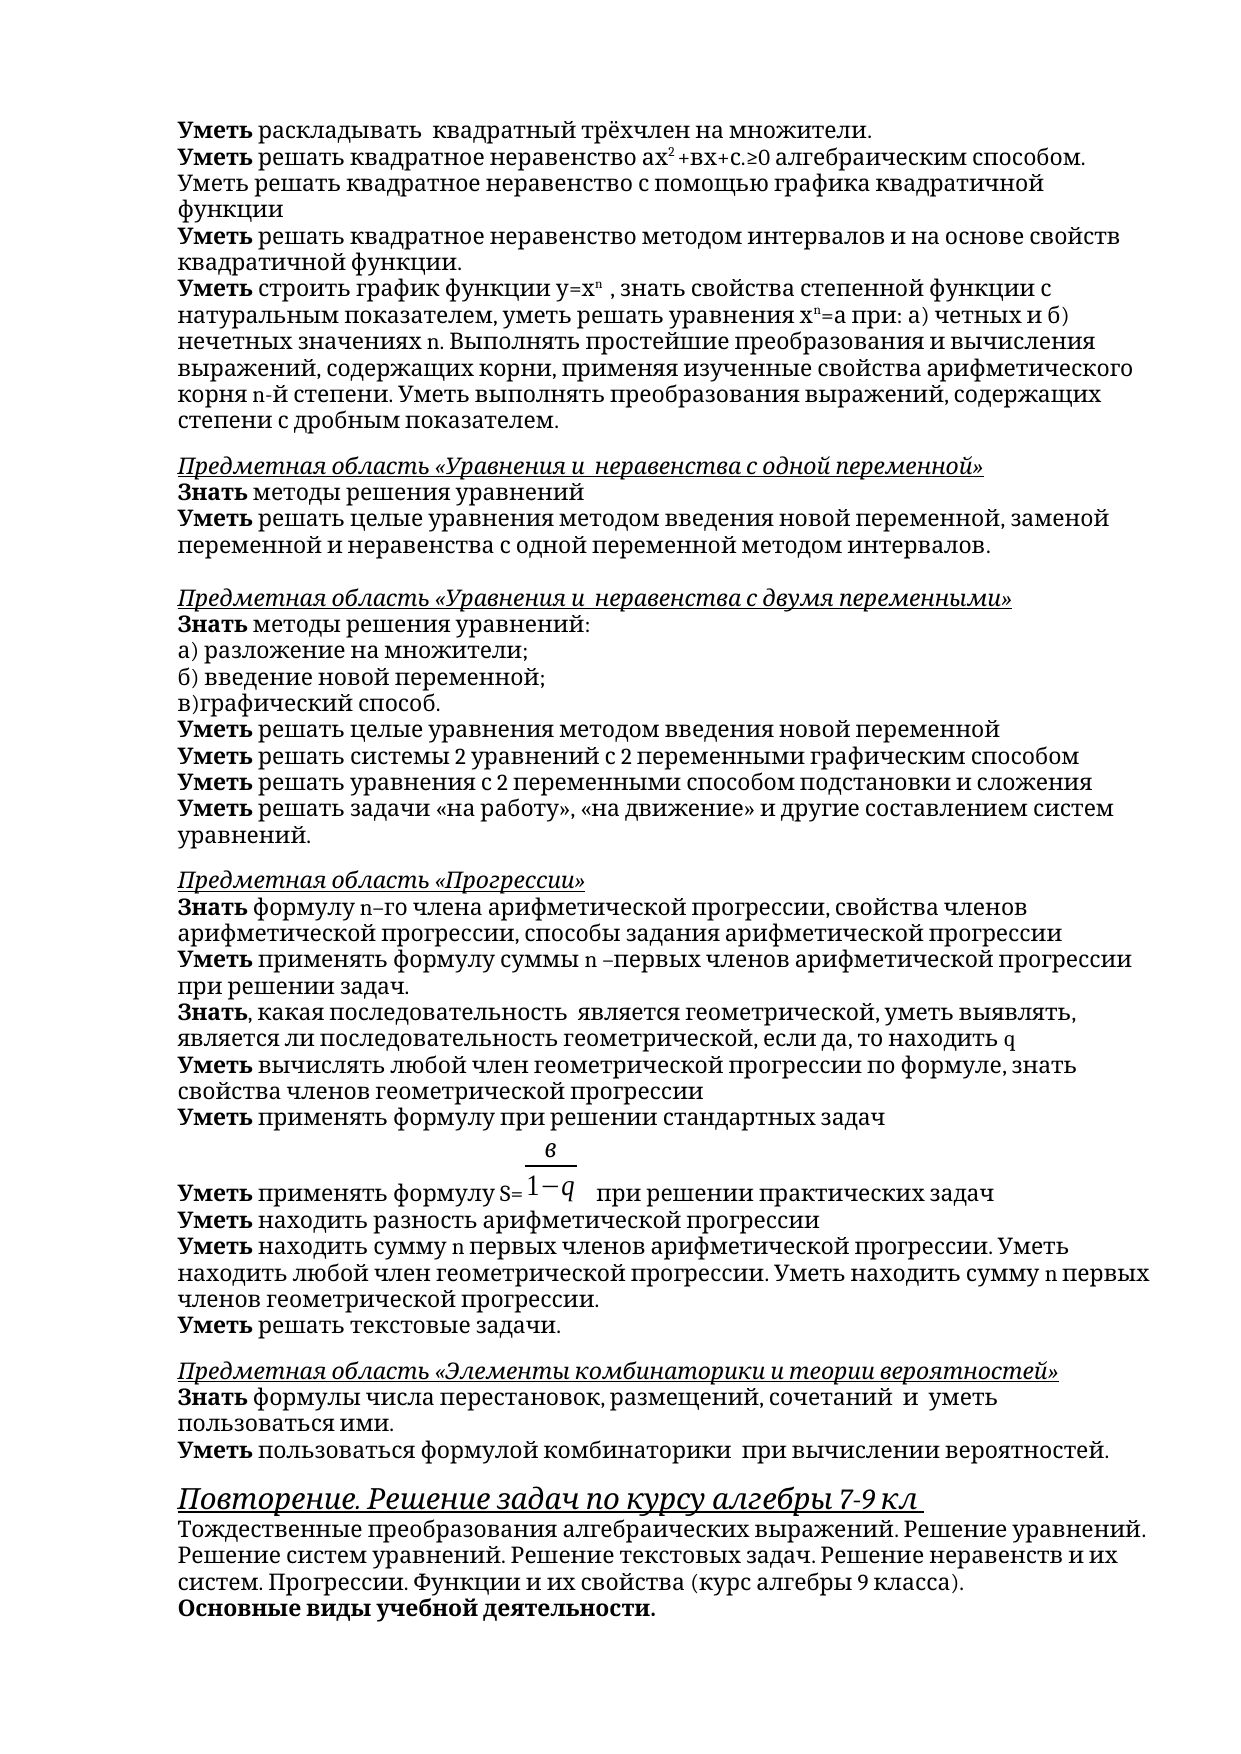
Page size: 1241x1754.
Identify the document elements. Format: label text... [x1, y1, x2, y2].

text Предметная область «Прогрессии» [177, 868, 1152, 894]
text Знать методы решения уравнений [177, 480, 1152, 506]
text Уметь решать квадратное неравенство методом интервалов и на основе свойств квадратичной функции. [177, 223, 1152, 276]
text Знать методы решения уравнений: [177, 612, 1152, 638]
text Знать, какая последовательность является геометрической, уметь выявлять, является ли последовательность геометрической, если да, то находить q [177, 1000, 1152, 1052]
text Предметная область «Уравнения и неравенства с двумя переменными» [177, 585, 1152, 612]
text Уметь находить сумму n первых членов арифметической прогрессии. Уметь находить любой член геометрической прогрессии. Уметь находить сумму n первых членов геометрической прогрессии. [177, 1234, 1152, 1313]
text Тождественные преобразования алгебраических выражений. Решение уравнений. Решение систем уравнений. Решение текстовых задач. Решение неравенств и их систем. Прогрессии. Функции и их свойства (курс алгебры 9 класса). [177, 1517, 1152, 1596]
text б) введение новой переменной; [177, 664, 1152, 691]
text Уметь строить график функции у=хn , знать свойства степенной функции с натуральным показателем, уметь решать уравнения хn=а при: а) четных и б) нечетных значениях n. Выполнять простейшие преобразования и вычисления выражений, содержащих корни, применяя изученные свойства арифметического корня n-й степени. Уметь выполнять преобразования выражений, содержащих степени с дробным показателем. [177, 276, 1152, 434]
text Уметь решать задачи «на работу», «на движение» и другие составлением систем уравнений. [177, 796, 1152, 849]
text Уметь решать квадратное неравенство ах2 +вх+с.≥0 алгебраическим способом. Уметь решать квадратное неравенство с помощью графика квадратичной функции [177, 144, 1152, 223]
text Уметь применять формулу при решении стандартных задач [177, 1105, 1152, 1132]
text Уметь вычислять любой член геометрической прогрессии по формуле, знать свойства членов геометрической прогрессии [177, 1052, 1152, 1105]
text Уметь пользоваться формулой комбинаторики при вычислении вероятностей. [177, 1438, 1152, 1464]
text Уметь раскладывать квадратный трёхчлен на множители. [177, 118, 1152, 144]
text Уметь решать целые уравнения методом введения новой переменной [177, 717, 1152, 743]
text Уметь применять формулу суммы n –первых членов арифметической прогрессии при решении задач. [177, 947, 1152, 1000]
text Повторение. Решение задач по курсу алгебры 7-9 кл [177, 1483, 1152, 1517]
text Уметь решать уравнения с 2 переменными способом подстановки и сложения [177, 770, 1152, 796]
text в)графический способ. [177, 691, 1152, 717]
text Уметь решать системы 2 уравнений с 2 переменными графическим способом [177, 743, 1152, 770]
text Знать формулу n–го члена арифметической прогрессии, свойства членов арифметической прогрессии, способы задания арифметической прогрессии [177, 894, 1152, 947]
text Основные виды учебной деятельности. [177, 1596, 1152, 1622]
text Предметная область «Уравнения и неравенства с одной переменной» [177, 453, 1152, 480]
text а) разложение на множители; [177, 638, 1152, 664]
text Уметь решать целые уравнения методом введения новой переменной, заменой переменной и неравенства с одной переменной методом интервалов. [177, 506, 1152, 559]
text Знать формулы числа перестановок, размещений, сочетаний и уметь пользоваться ими. [177, 1385, 1152, 1438]
text Уметь находить разность арифметической прогрессии [177, 1208, 1152, 1234]
text Предметная область «Элементы комбинаторики и теории вероятностей» [177, 1358, 1152, 1385]
text Уметь решать текстовые задачи. [177, 1313, 1152, 1339]
text Уметь применять формулу S= при решении практических задач [177, 1132, 1152, 1208]
